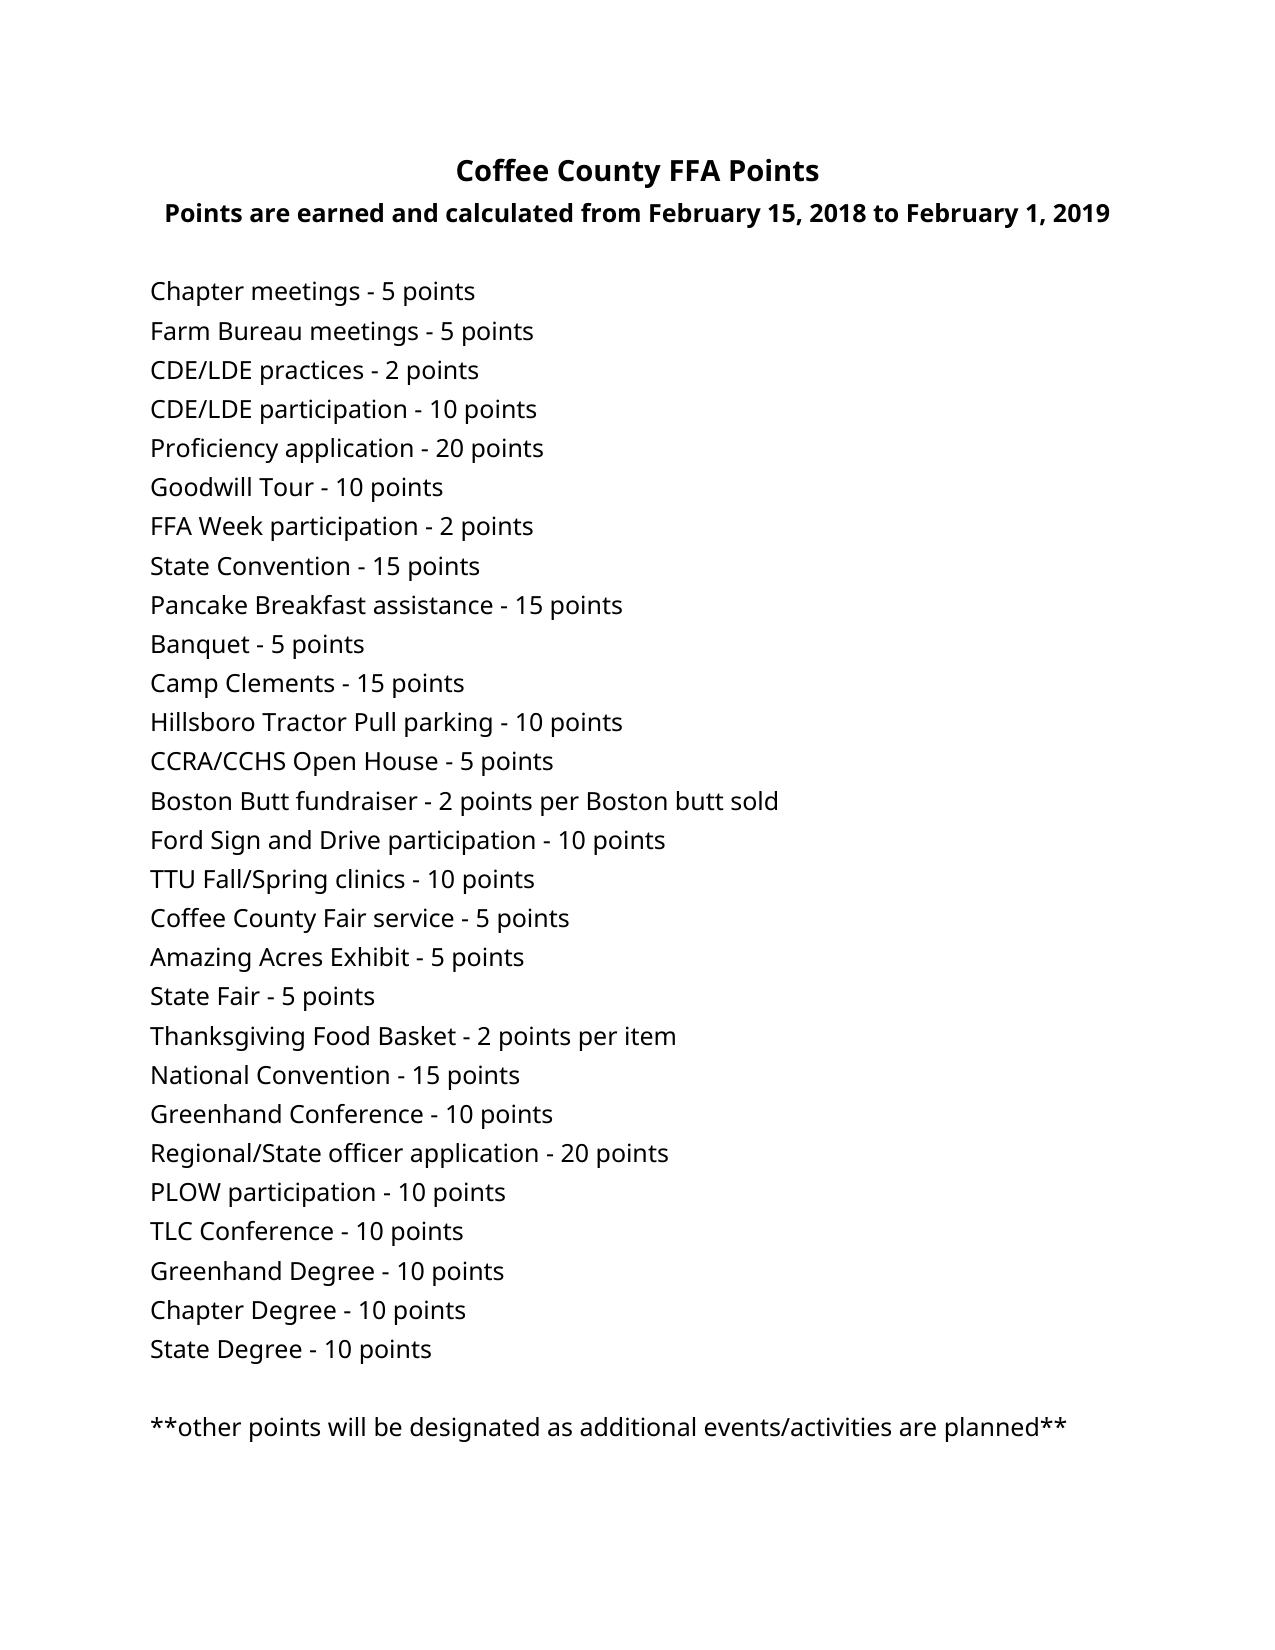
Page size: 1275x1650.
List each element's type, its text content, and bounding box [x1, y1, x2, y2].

text Points are earned and calculated from February 15, 2018 to February 1, 2019 [150, 196, 1125, 230]
text FFA Week participation - 2 points [150, 509, 1125, 543]
text State Fair - 5 points [150, 979, 1125, 1013]
text Pancake Breakfast assistance - 15 points [150, 587, 1125, 621]
text National Convention - 15 points [150, 1057, 1125, 1091]
text TTU Fall/Spring clinics - 10 points [150, 861, 1125, 896]
text Regional/State officer application - 20 points [150, 1136, 1125, 1170]
text Coffee County Fair service - 5 points [150, 901, 1125, 935]
text Chapter Degree - 10 points [150, 1292, 1125, 1326]
text Greenhand Conference - 10 points [150, 1096, 1125, 1131]
text TLC Conference - 10 points [150, 1214, 1125, 1248]
text Banquet - 5 points [150, 626, 1125, 661]
text CDE/LDE participation - 10 points [150, 391, 1125, 426]
text CDE/LDE practices - 2 points [150, 352, 1125, 386]
text Thanksgiving Food Basket - 2 points per item [150, 1018, 1125, 1052]
text Coffee County FFA Points [150, 150, 1125, 190]
text Hillsboro Tractor Pull parking - 10 points [150, 705, 1125, 739]
text Amazing Acres Exhibit - 5 points [150, 940, 1125, 974]
text State Convention - 15 points [150, 548, 1125, 582]
text Camp Clements - 15 points [150, 666, 1125, 700]
text **other points will be designated as additional events/activities are planned** [150, 1410, 1125, 1444]
text Goodwill Tour - 10 points [150, 470, 1125, 504]
text Greenhand Degree - 10 points [150, 1253, 1125, 1287]
text Chapter meetings - 5 points [150, 274, 1125, 308]
text PLOW participation - 10 points [150, 1175, 1125, 1209]
text CCRA/CCHS Open House - 5 points [150, 744, 1125, 778]
text State Degree - 10 points [150, 1331, 1125, 1366]
text Farm Bureau meetings - 5 points [150, 313, 1125, 347]
text Proficiency application - 20 points [150, 431, 1125, 465]
text Ford Sign and Drive participation - 10 points [150, 822, 1125, 856]
text Boston Butt fundraiser - 2 points per Boston butt sold [150, 783, 1125, 817]
